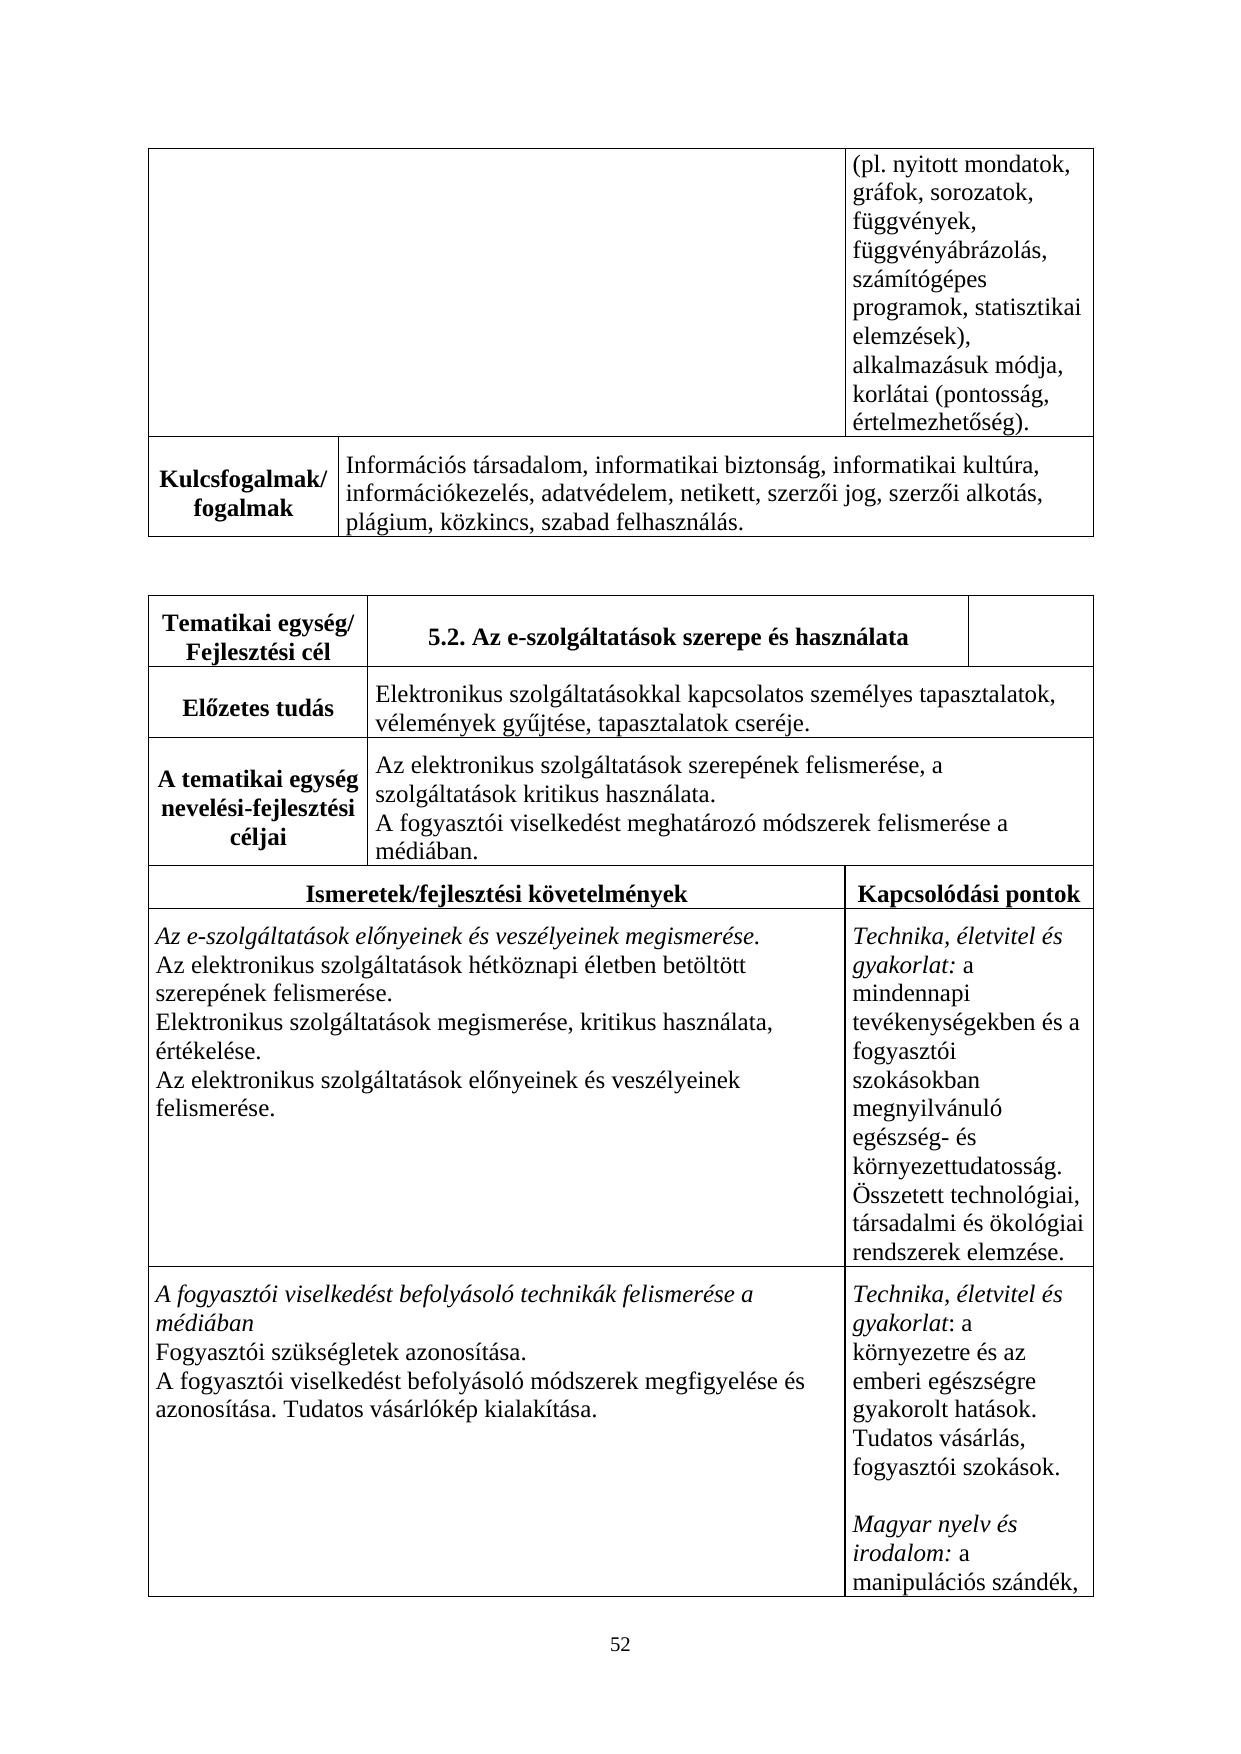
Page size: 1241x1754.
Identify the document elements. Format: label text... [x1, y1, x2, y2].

table_cell Technika, életvitel és gyakorlat: a mindennapi tevékenységekben és a fogyasztói szokásokban megnyilvánuló egészség- és környezettudatosság. Összetett technológiai, társadalmi és ökológiai rendszerek elemzése. [846, 909, 1093, 1266]
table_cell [846, 1267, 1093, 1596]
table_cell Elektronikus szolgáltatásokkal kapcsolatos személyes tapasztalatok, vélemények gyűjtése, tapasztalatok cseréje. [368, 667, 1093, 737]
table_header [969, 596, 1093, 666]
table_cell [149, 149, 845, 436]
table_cell Kulcsfogalmak/ fogalmak [149, 437, 338, 536]
table_cell Ismeretek/fejlesztési követelmények [149, 866, 844, 907]
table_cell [149, 1267, 844, 1596]
table_header 5.2. Az e-szolgáltatások szerepe és használata [368, 596, 968, 666]
table_cell A tematikai egység nevelési-fejlesztési céljai [149, 738, 367, 865]
table_cell Előzetes tudás [149, 667, 367, 737]
table_cell Információs társadalom, informatikai biztonság, informatikai kultúra, információkezelés, adatvédelem, netikett, szerzői jog, szerzői alkotás, plágium, közkincs, szabad felhasználás. [339, 437, 1093, 536]
table_cell Az elektronikus szolgáltatások szerepének felismerése, a szolgáltatások kritikus használata. A fogyasztói viselkedést meghatározó módszerek felismerése a médiában. [368, 738, 1093, 865]
table_header Tematikai egység/ Fejlesztési cél [149, 596, 367, 666]
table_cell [846, 149, 1093, 436]
table_cell Az e-szolgáltatások előnyeinek és veszélyeinek megismerése. Az elektronikus szolgáltatások hétköznapi életben betöltött szerepének felismerése. Elektronikus szolgáltatások megismerése, kritikus használata, értékelése. Az elektronikus szolgáltatások előnyeinek és veszélyeinek felismerése. [149, 909, 844, 1266]
table_cell Kapcsolódási pontok [846, 866, 1093, 907]
